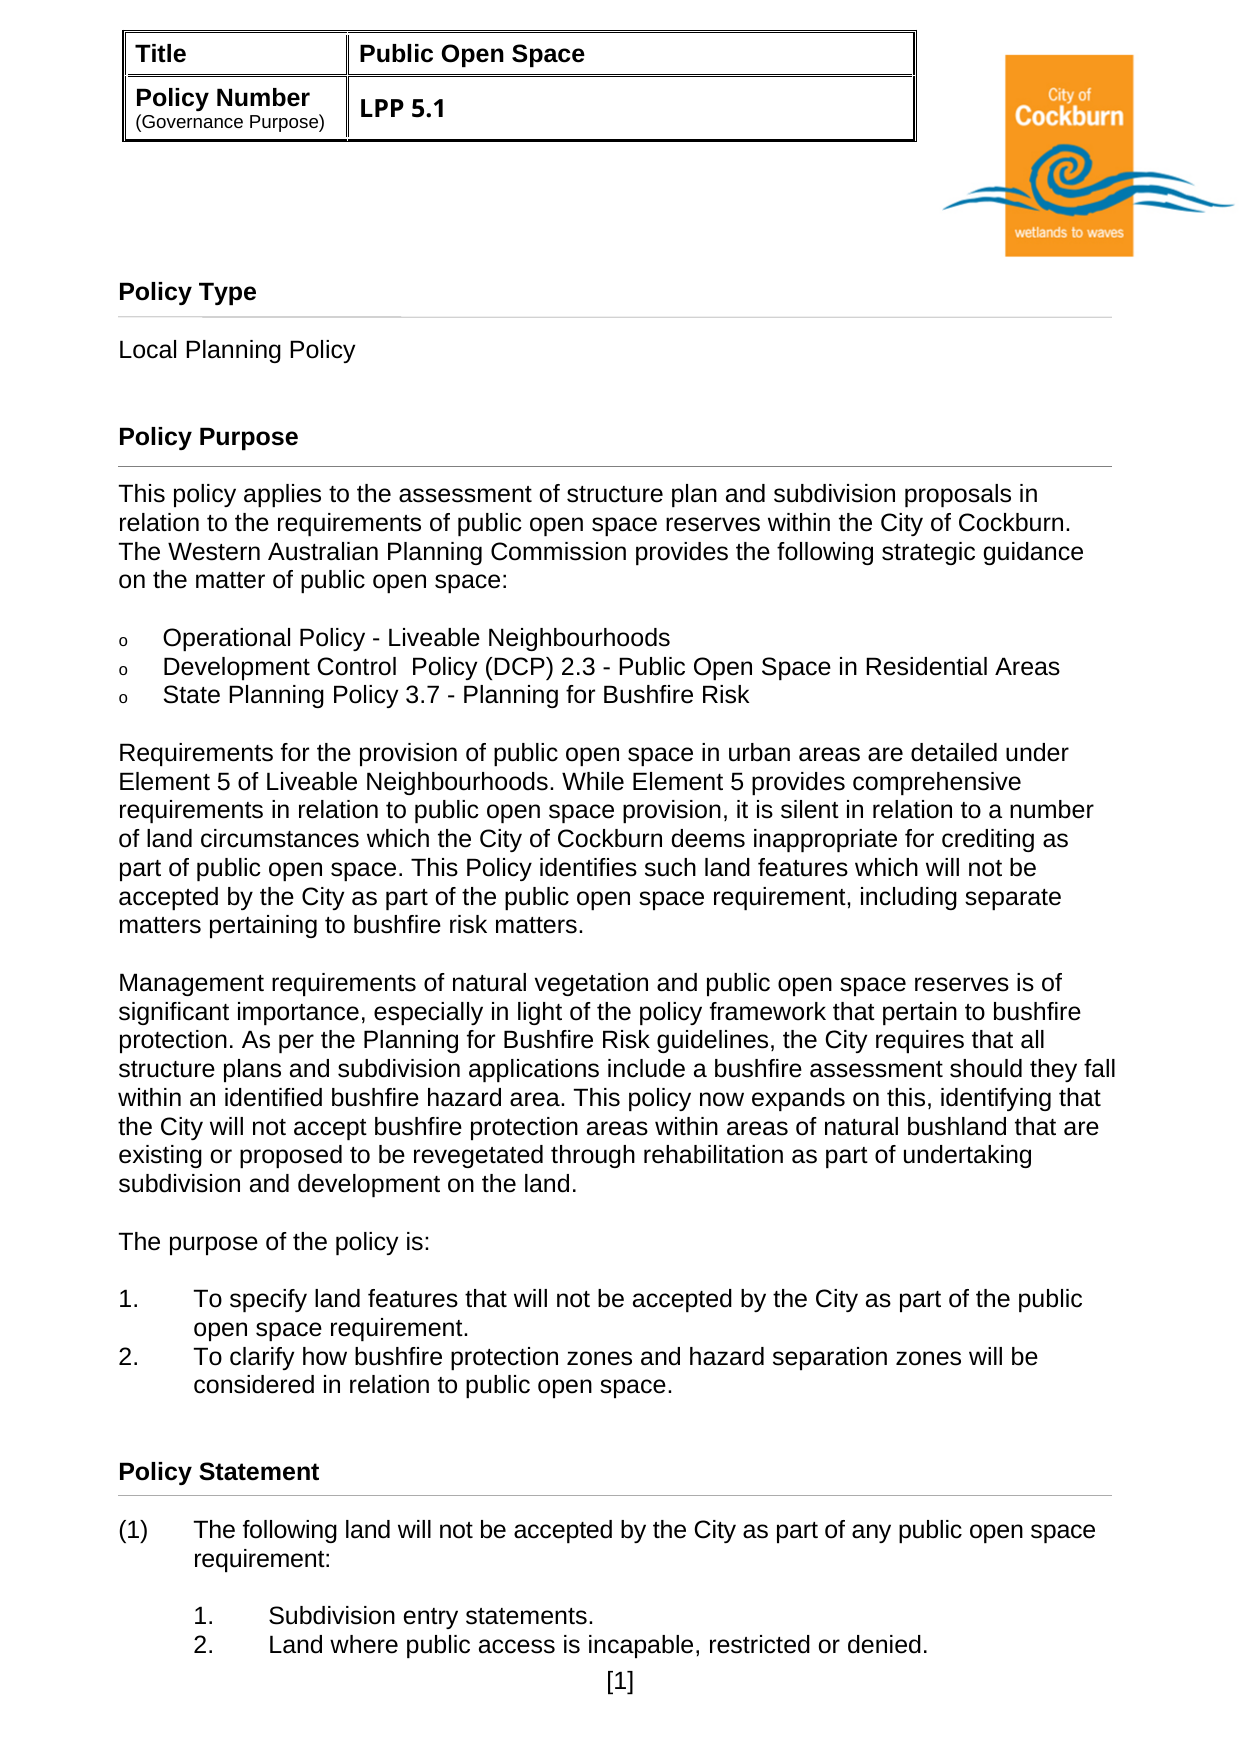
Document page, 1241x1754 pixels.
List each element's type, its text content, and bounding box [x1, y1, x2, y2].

text Management requirements of natural vegetation and public open space reserves is of significant importance, especially in light of the policy framework that pertain to bushfire protection. As per the Planning for Bushfire Risk guidelines, the City requires that all structure plans and subdivision applications include a bushfire assessment should they fall within an identified bushfire hazard area. This policy now expands on this, identifying that the City will not accept bushfire protection areas within areas of natural bushland that are existing or proposed to be revegetated through rehabilitation as part of undertaking subdivision and development on the land. [118, 968, 1122, 1198]
text Policy Type [118, 277, 1127, 305]
text 2. To clarify how bushfire protection zones and hazard separation zones will be considered in relation to public open space. [118, 1342, 1124, 1399]
picture [924, 29, 1241, 293]
list Development Control Policy (DCP) 2.3 - Public Open Space in Residential Areas [118, 652, 1114, 680]
text 1. Subdivision entry statements. [193, 1601, 1122, 1630]
list State Planning Policy 3.7 - Planning for Bushfire Risk [118, 680, 1114, 709]
text This policy applies to the assessment of structure plan and subdivision proposals in relation to the requirements of public open space reserves within the City of Cockburn. The Western Australian Planning Commission provides the following strategic guidance on the matter of public open space: [118, 479, 1114, 594]
text The purpose of the policy is: [118, 1227, 1122, 1255]
text Policy Statement [118, 1457, 1127, 1486]
text Requirements for the provision of public open space in urban areas are detailed under Element 5 of Liveable Neighbourhoods. While Element 5 provides comprehensive requirements in relation to public open space provision, it is silent in relation to a number of land circumstances which the City of Cockburn deems inappropriate for crediting as part of public open space. This Policy identifies such land features which will not be accepted by the City as part of the public open space requirement, including separate matters pertaining to bushfire risk matters. [118, 738, 1114, 939]
text Local Planning Policy [118, 334, 1127, 363]
list Operational Policy - Liveable Neighbourhoods [118, 623, 1114, 652]
text 2. Land where public access is incapable, restricted or denied. [193, 1630, 1122, 1658]
text Policy Purpose [118, 421, 1127, 450]
text (1) The following land will not be accepted by the City as part of any public open space requirement: [118, 1515, 1122, 1572]
text 1. To specify land features that will not be accepted by the City as part of the public open space requirement. [118, 1284, 1124, 1342]
